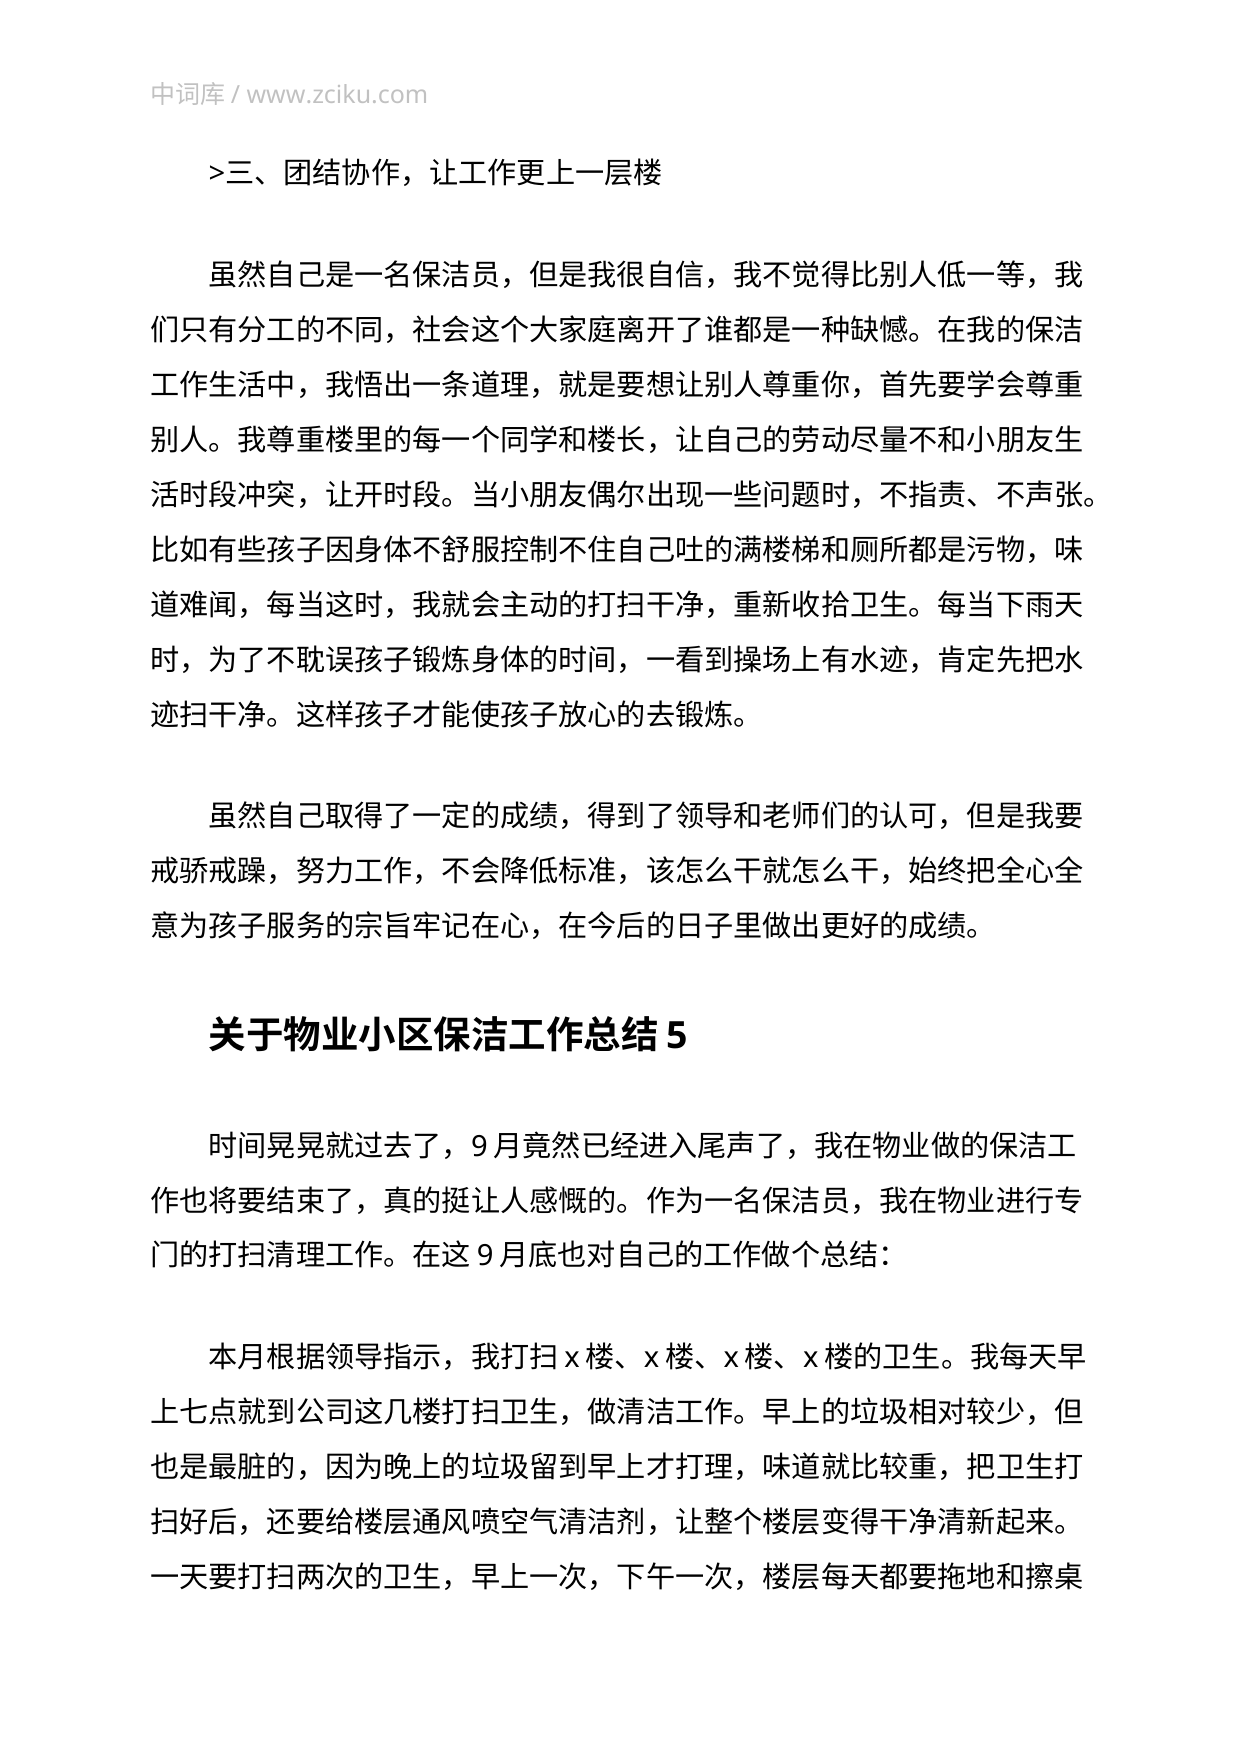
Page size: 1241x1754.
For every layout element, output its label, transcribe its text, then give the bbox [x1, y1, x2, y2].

text 关于物业小区保洁工作总结5 [150, 1004, 1090, 1059]
text 虽然自己取得了一定的成绩，得到了领导和老师们的认可，但是我要戒骄戒躁，努力工作，不会降低标准，该怎么干就怎么干，始终把全心全意为孩子服务的宗旨牢记在心，在今后的日子里做出更好的成绩。 [150, 793, 1090, 945]
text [150, 1334, 1090, 1596]
text 虽然自己是一名保洁员，但是我很自信，我不觉得比别人低一等，我们只有分工的不同，社会这个大家庭离开了谁都是一种缺憾。在我的保洁工作生活中，我悟出一条道理，就是要想让别人尊重你，首先要学会尊重别人。我尊重楼里的每一个同学和楼长，让自己的劳动尽量不和小朋友生活时段冲突，让开时段。当小朋友偶尔出现一些问题时，不指责、不声张。比如有些孩子因身体不舒服控制不住自己吐的满楼梯和厕所都是污物，味道难闻，每当这时，我就会主动的打扫干净，重新收拾卫生。每当下雨天时，为了不耽误孩子锻炼身体的时间，一看到操场上有水迹，肯定先把水迹扫干净。这样孩子才能使孩子放心的去锻炼。 [150, 252, 1090, 733]
text 时间晃晃就过去了，9月竟然已经进入尾声了，我在物业做的保洁工作也将要结束了，真的挺让人感慨的。作为一名保洁员，我在物业进行专门的打扫清理工作。在这9月底也对自己的工作做个总结： [150, 1122, 1090, 1274]
text >三、团结协作，让工作更上一层楼 [150, 150, 1090, 192]
